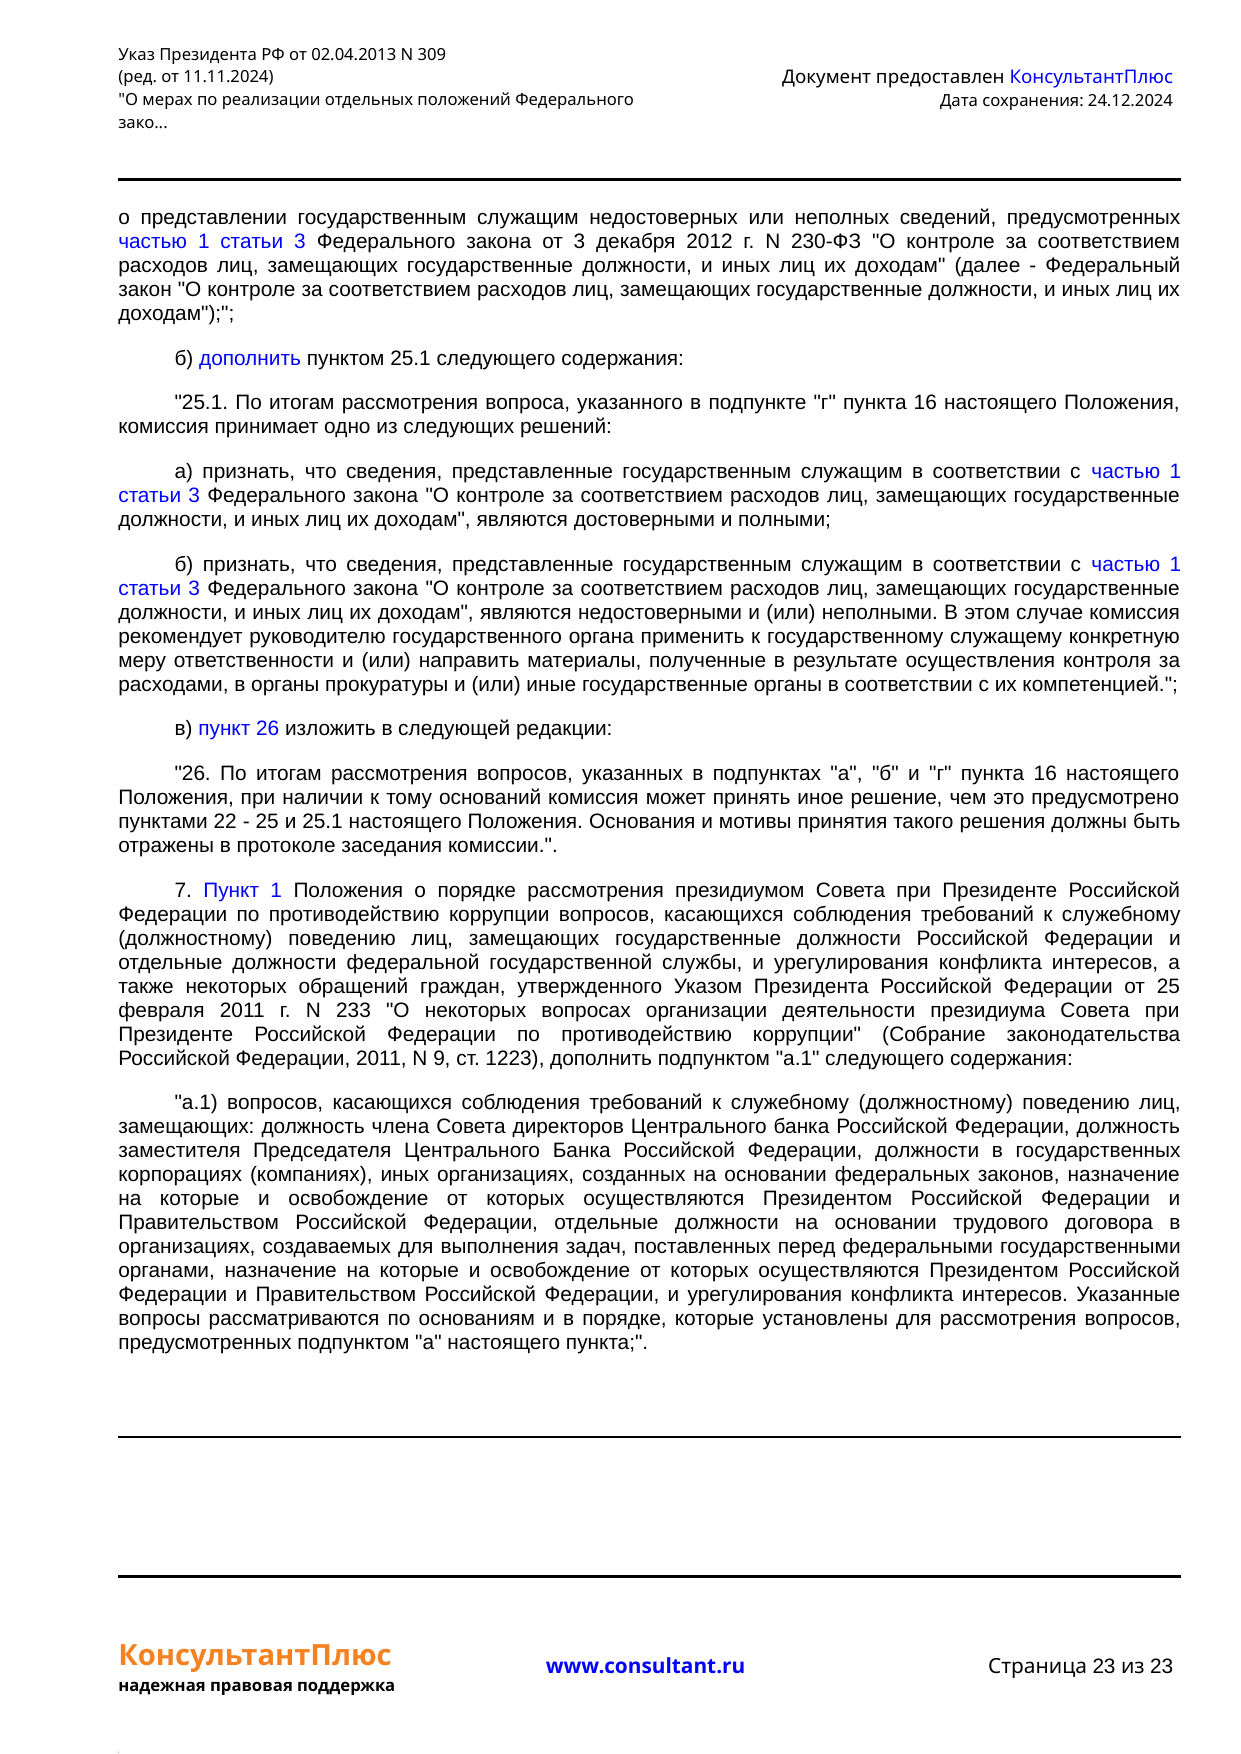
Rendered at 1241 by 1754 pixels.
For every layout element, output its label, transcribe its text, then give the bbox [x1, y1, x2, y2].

text "26. По итогам рассмотрения вопросов, указанных в подпунктах "а", "б" и "г" пункта 16 настоящего Положения, при наличии к тому оснований комиссия может принять иное решение, чем это предусмотрено пунктами 22 - 25 и 25.1 настоящего Положения. Основания и мотивы принятия такого решения должны быть отражены в протоколе заседания комиссии.". [118, 761, 1181, 857]
text "25.1. По итогам рассмотрения вопроса, указанного в подпункте "г" пункта 16 настоящего Положения, комиссия принимает одно из следующих решений: [118, 390, 1181, 438]
text "а.1) вопросов, касающихся соблюдения требований к служебному (должностному) поведению лиц, замещающих: должность члена Совета директоров Центрального банка Российской Федерации, должность заместителя Председателя Центрального Банка Российской Федерации, должности в государственных корпорациях (компаниях), иных организациях, созданных на основании федеральных законов, назначение на которые и освобождение от которых осуществляются Президентом Российской Федерации и Правительством Российской Федерации, отдельные должности на основании трудового договора в организациях, создаваемых для выполнения задач, поставленных перед федеральными государственными органами, назначение на которые и освобождение от которых осуществляются Президентом Российской Федерации и Правительством Российской Федерации, и урегулирования конфликта интересов. Указанные вопросы рассматриваются по основаниям и в порядке, которые установлены для рассмотрения вопросов, предусмотренных подпунктом "а" настоящего пункта;". [118, 1090, 1181, 1354]
text а) признать, что сведения, представленные государственным служащим в соответствии с частью 1 статьи 3 Федерального закона "О контроле за соответствием расходов лиц, замещающих государственные должности, и иных лиц их доходам", являются достоверными и полными; [118, 459, 1181, 531]
text б) дополнить пунктом 25.1 следующего содержания: [118, 345, 1181, 369]
text в) пункт 26 изложить в следующей редакции: [118, 716, 1181, 740]
text 7. Пункт 1 Положения о порядке рассмотрения президиумом Совета при Президенте Российской Федерации по противодействию коррупции вопросов, касающихся соблюдения требований к служебному (должностному) поведению лиц, замещающих государственные должности Российской Федерации и отдельные должности федеральной государственной службы, и урегулирования конфликта интересов, а также некоторых обращений граждан, утвержденного Указом Президента Российской Федерации от 25 февраля 2011 г. N 233 "О некоторых вопросах организации деятельности президиума Совета при Президенте Российской Федерации по противодействию коррупции" (Собрание законодательства Российской Федерации, 2011, N 9, ст. 1223), дополнить подпунктом "а.1" следующего содержания: [118, 878, 1181, 1069]
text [118, 205, 1181, 324]
text б) признать, что сведения, представленные государственным служащим в соответствии с частью 1 статьи 3 Федерального закона "О контроле за соответствием расходов лиц, замещающих государственные должности, и иных лиц их доходам", являются недостоверными и (или) неполными. В этом случае комиссия рекомендует руководителю государственного органа применить к государственному служащему конкретную меру ответственности и (или) направить материалы, полученные в результате осуществления контроля за расходами, в органы прокуратуры и (или) иные государственные органы в соответствии с их компетенцией."; [118, 552, 1181, 695]
